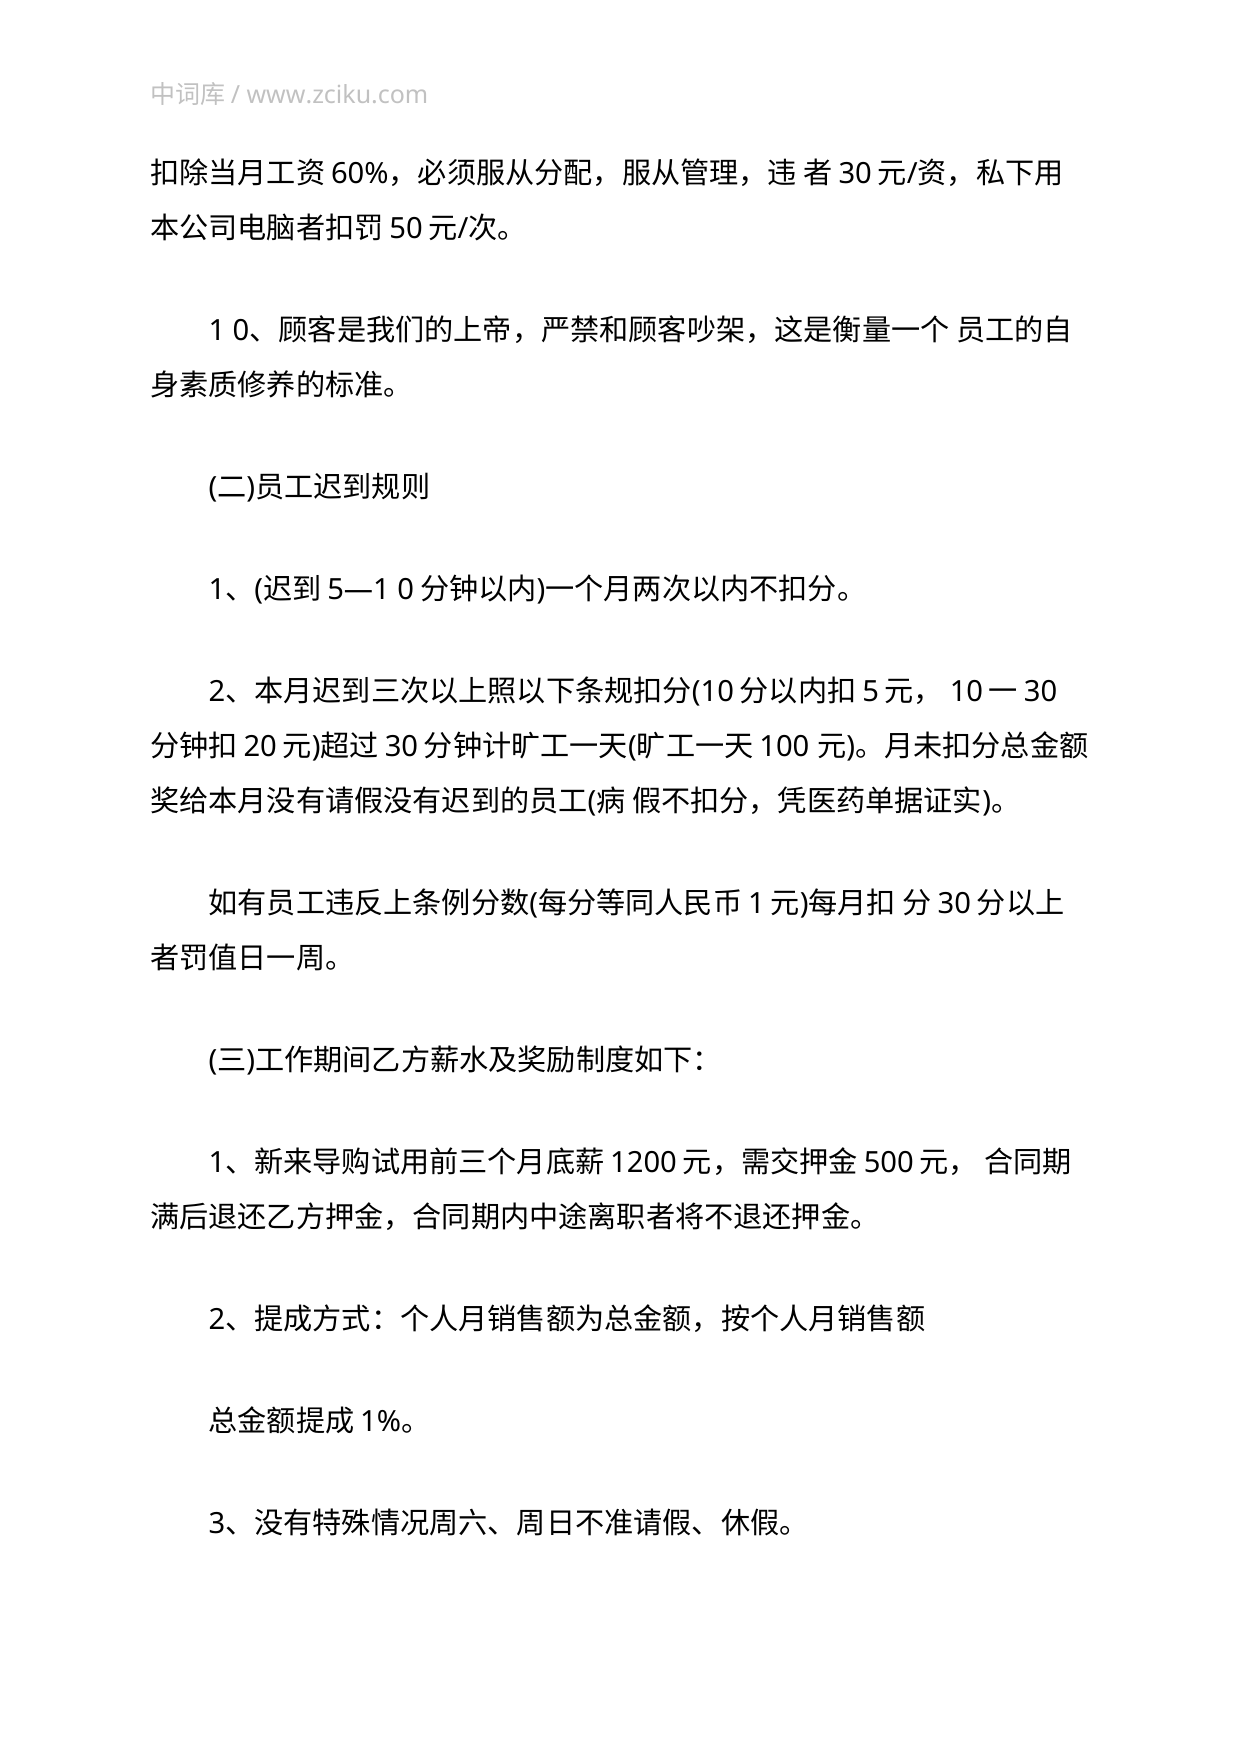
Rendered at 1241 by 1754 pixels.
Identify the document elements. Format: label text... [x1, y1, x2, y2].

text (二)员工迟到规则 [150, 464, 1090, 506]
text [150, 150, 1090, 247]
text 3、没有特殊情况周六、周日不准请假、休假。 [150, 1499, 1090, 1542]
text 1 0、顾客是我们的上帝，严禁和顾客吵架，这是衡量一个 员工的自身素质修养的标准。 [150, 307, 1090, 404]
text 如有员工违反上条例分数(每分等同人民币1元)每月扣 分30分以上者罚值日一周。 [150, 880, 1090, 977]
text (三)工作期间乙方薪水及奖励制度如下： [150, 1036, 1090, 1079]
text 总金额提成1%。 [150, 1397, 1090, 1439]
text 1、(迟到5—1 0分钟以内)一个月两次以内不扣分。 [150, 566, 1090, 608]
text 1、新来导购试用前三个月底薪1200元，需交押金500元， 合同期满后退还乙方押金，合同期内中途离职者将不退还押金。 [150, 1138, 1090, 1236]
text 2、本月迟到三次以上照以下条规扣分(10分以内扣5元， 10一30分钟扣20元)超过30分钟计旷工一天(旷工一天100 元)。月未扣分总金额奖给本月没有请假没有迟到的员工(病 假不扣分，凭医药单据证实)。 [150, 668, 1090, 820]
text 2、提成方式：个人月销售额为总金额，按个人月销售额 [150, 1295, 1090, 1338]
